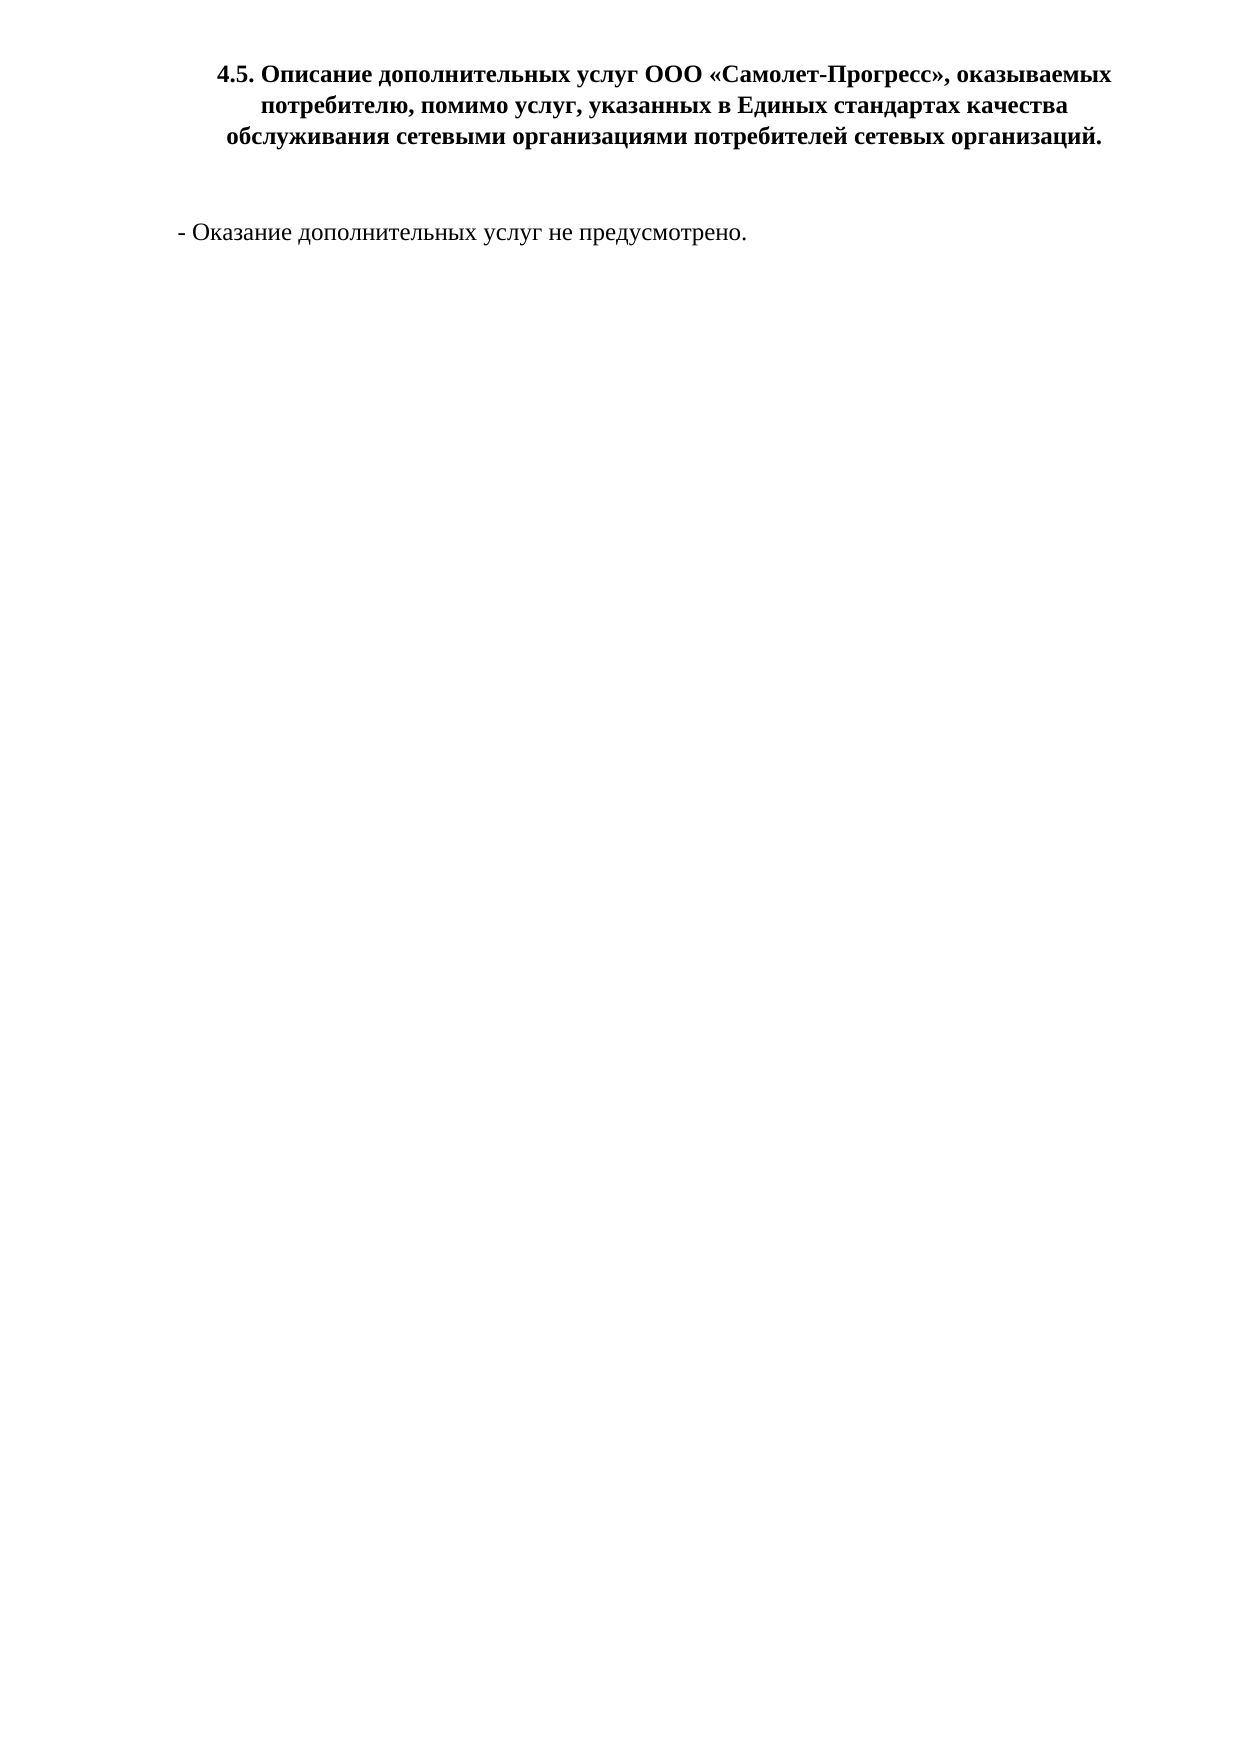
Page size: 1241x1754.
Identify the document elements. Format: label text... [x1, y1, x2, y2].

text 4.5. Описание дополнительных услуг ООО «Самолет-Прогресс», оказываемых потребителю, помимо услуг, указанных в Единых стандартах качества обслуживания сетевыми организациями потребителей сетевых организаций. [177, 59, 1152, 150]
text - Оказание дополнительных услуг не предусмотрено. [177, 217, 1152, 245]
